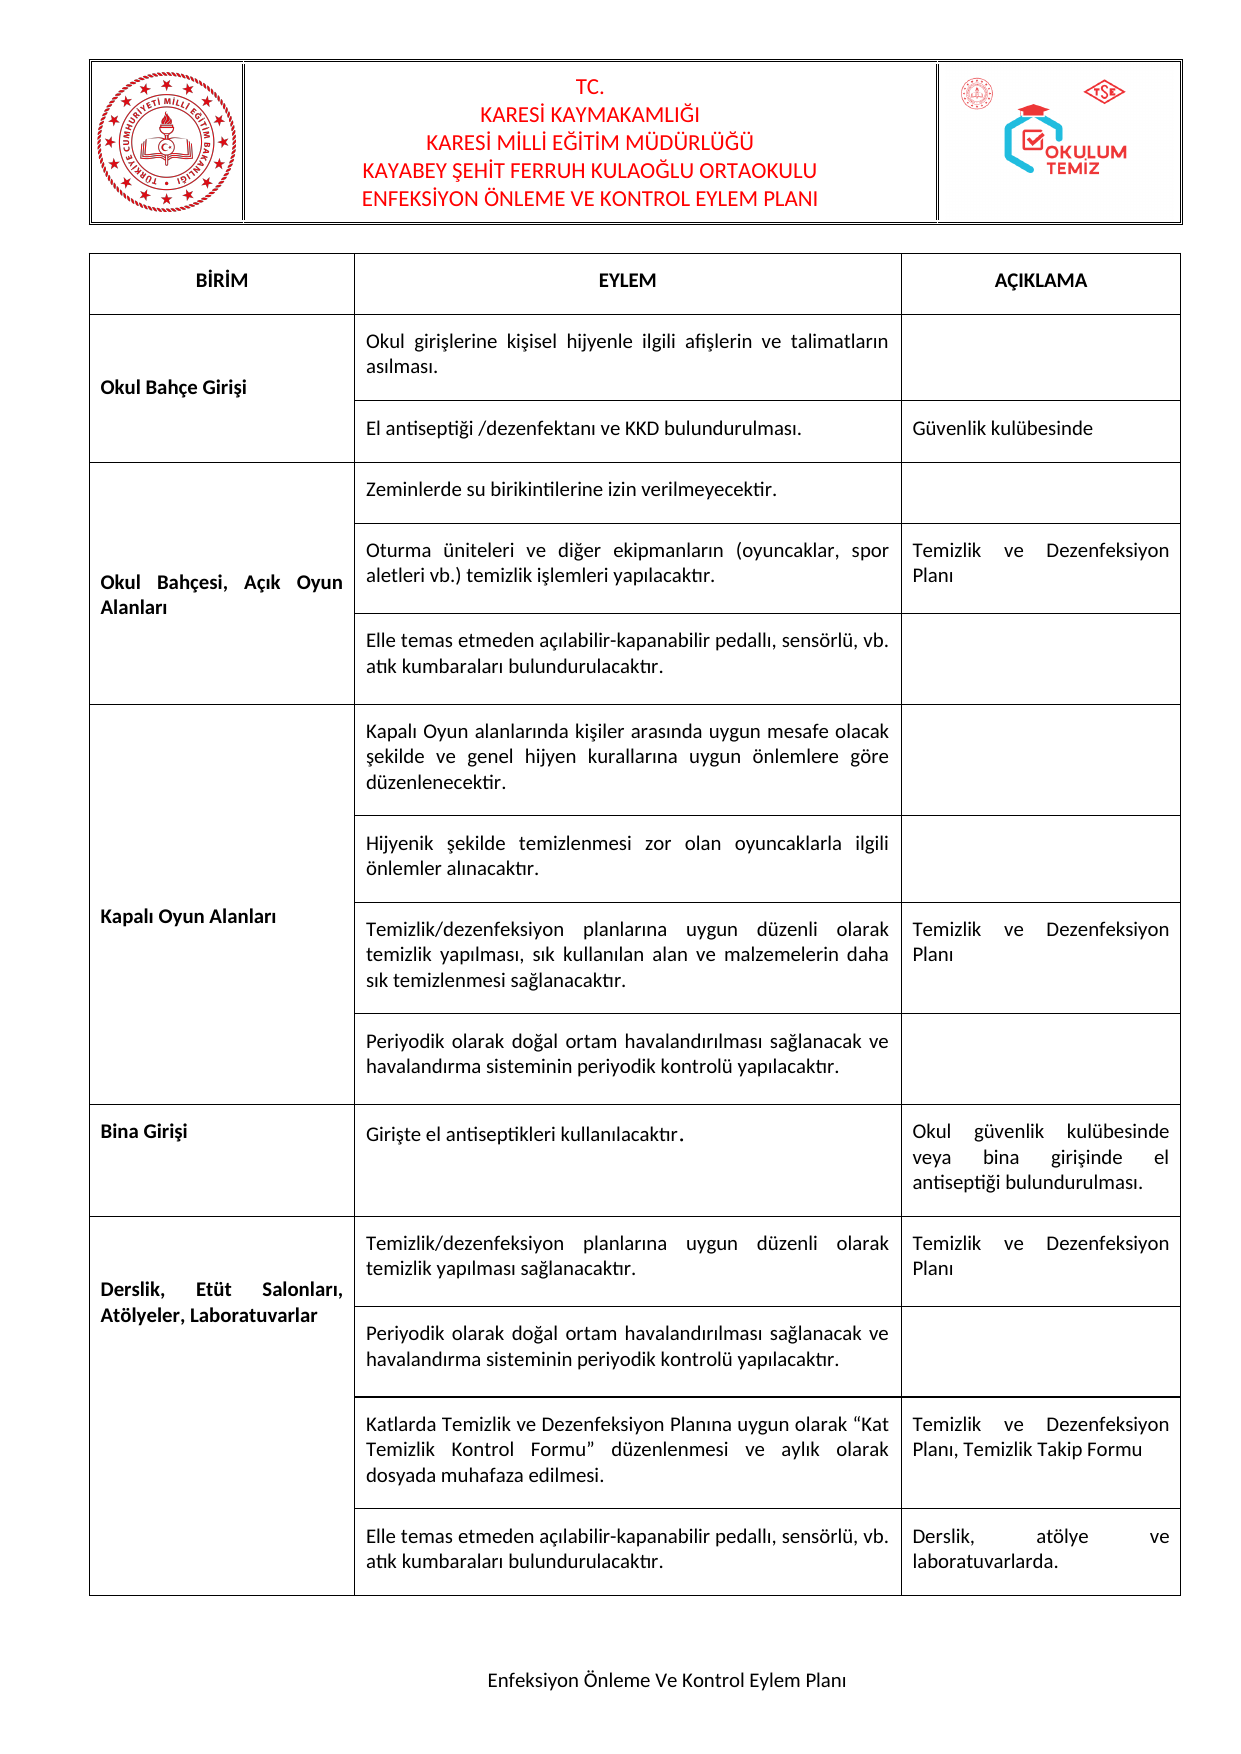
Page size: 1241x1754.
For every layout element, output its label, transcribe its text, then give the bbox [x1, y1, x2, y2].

picture [97, 72, 236, 212]
table_cell [902, 705, 1180, 815]
table_cell Katlarda Temizlik ve Dezenfeksiyon Planına uygun olarak “Kat Temizlik Kontrol Formu” düzenlenmesi ve aylık olarak dosyada muhafaza edilmesi. [355, 1398, 901, 1508]
table_header BİRİM [90, 254, 354, 314]
table_cell Periyodik olarak doğal ortam havalandırılması sağlanacak ve havalandırma sisteminin periyodik kontrolü yapılacaktır. [355, 1014, 901, 1104]
table_cell Kapalı Oyun Alanları [90, 705, 354, 1104]
table_cell Okul güvenlik kulübesinde veya bina girişinde el antiseptiği bulundurulması. [902, 1105, 1180, 1216]
table_cell Hijyenik şekilde temizlenmesi zor olan oyuncaklarla ilgili önlemler alınacaktır. [355, 816, 901, 902]
table_cell Girişte el antiseptikleri kullanılacaktır. [355, 1105, 901, 1216]
table_header EYLEM [355, 254, 901, 314]
table_cell Bina Girişi [90, 1105, 354, 1216]
table_cell Periyodik olarak doğal ortam havalandırılması sağlanacak ve havalandırma sisteminin periyodik kontrolü yapılacaktır. [355, 1307, 901, 1396]
table_cell [902, 463, 1180, 523]
table_cell Kapalı Oyun alanlarında kişiler arasında uygun mesafe olacak şekilde ve genel hijyen kurallarına uygun önlemlere göre düzenlenecektir. [355, 705, 901, 815]
table_cell Temizlik ve Dezenfeksiyon Planı [902, 1217, 1180, 1306]
table_cell Elle temas etmeden açılabilir-kapanabilir pedallı, sensörlü, vb. atık kumbaraları bulundurulacaktır. [355, 614, 901, 703]
table_cell Oturma üniteleri ve diğer ekipmanların (oyuncaklar, spor aletleri vb.) temizlik işlemleri yapılacaktır. [355, 524, 901, 613]
table_cell [902, 614, 1180, 703]
table_cell Temizlik ve Dezenfeksiyon Planı [902, 524, 1180, 613]
table_cell Güvenlik kulübesinde [902, 401, 1180, 462]
table_cell Temizlik ve Dezenfeksiyon Planı [902, 903, 1180, 1013]
table_cell Zeminlerde su birikintilerine izin verilmeyecektir. [355, 463, 901, 523]
table_cell [902, 1307, 1180, 1396]
table_cell [902, 1014, 1180, 1104]
table_cell Okul Bahçesi, Açık Oyun Alanları [90, 463, 354, 703]
table_cell El antiseptiği /dezenfektanı ve KKD bulundurulması. [355, 401, 901, 462]
table_cell Elle temas etmeden açılabilir-kapanabilir pedallı, sensörlü, vb. atık kumbaraları bulundurulacaktır. [355, 1509, 901, 1594]
table_cell [902, 816, 1180, 902]
table_header AÇIKLAMA [902, 254, 1180, 314]
table_cell Temizlik ve Dezenfeksiyon Planı, Temizlik Takip Formu [902, 1398, 1180, 1508]
table_cell Temizlik/dezenfeksiyon planlarına uygun düzenli olarak temizlik yapılması sağlanacaktır. [355, 1217, 901, 1306]
table_cell Derslik, atölye ve laboratuvarlarda. [902, 1509, 1180, 1594]
picture [944, 62, 1174, 222]
table_cell Derslik, Etüt Salonları, Atölyeler, Laboratuvarlar [90, 1217, 354, 1594]
table_cell Okul girişlerine kişisel hijyenle ilgili afişlerin ve talimatların asılması. [355, 315, 901, 400]
table_cell Temizlik/dezenfeksiyon planlarına uygun düzenli olarak temizlik yapılması, sık kullanılan alan ve malzemelerin daha sık temizlenmesi sağlanacaktır. [355, 903, 901, 1013]
table_cell Okul Bahçe Girişi [90, 315, 354, 462]
table_cell [902, 315, 1180, 400]
